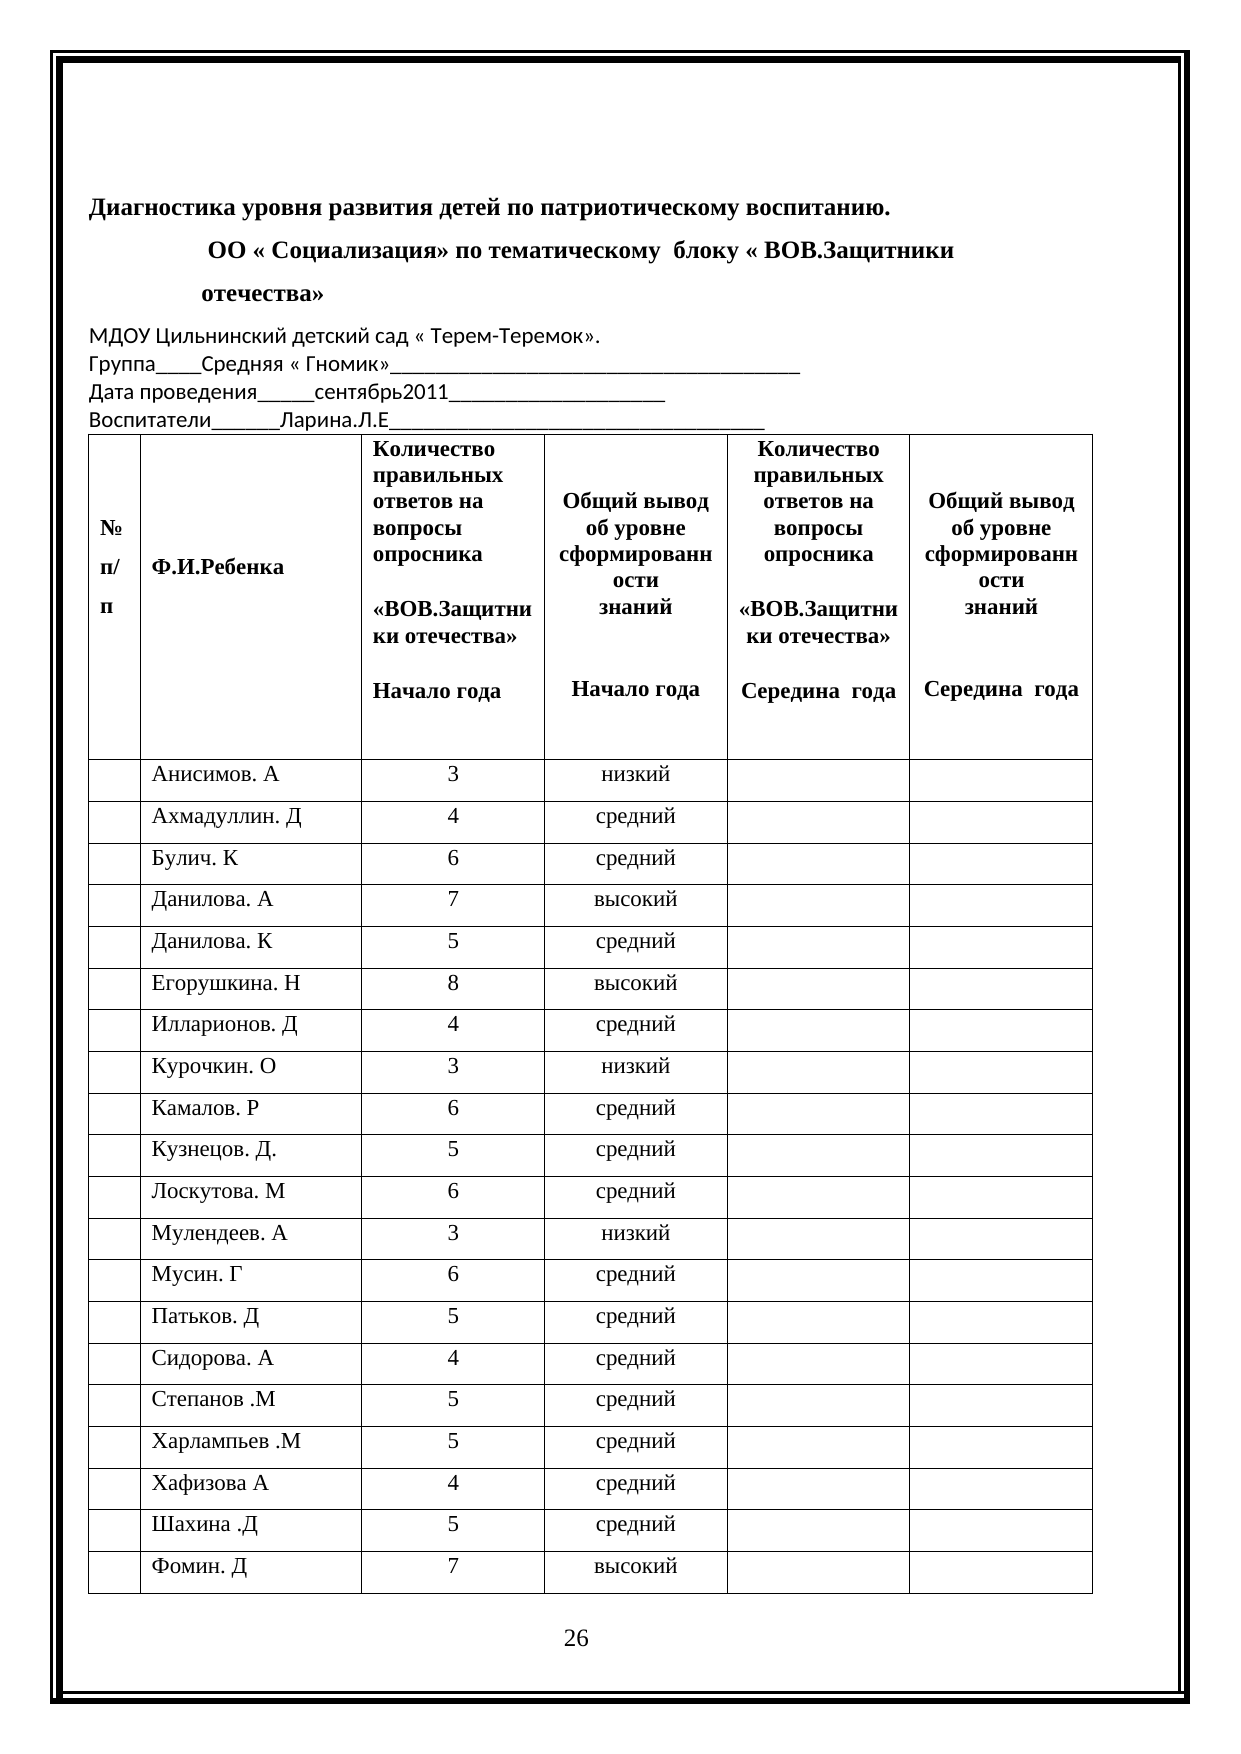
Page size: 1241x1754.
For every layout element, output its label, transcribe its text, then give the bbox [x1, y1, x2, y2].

table_cell [728, 1469, 909, 1509]
table_cell [910, 844, 1092, 884]
table_cell средний [545, 1427, 727, 1468]
table_cell Данилова. К [141, 927, 361, 968]
table_cell 3 [362, 760, 544, 801]
table_cell Кузнецов. Д. [141, 1135, 361, 1176]
table_cell [89, 1344, 140, 1384]
table_cell [910, 1469, 1092, 1509]
table_cell 7 [362, 1552, 544, 1593]
table_cell 4 [362, 802, 544, 843]
table_cell [910, 760, 1092, 801]
text МДОУ Цильнинский детский сад « Терем-Теремок». [89, 321, 1063, 349]
table_cell Фомин. Д [141, 1552, 361, 1593]
table_cell [89, 1552, 140, 1593]
table_cell 5 [362, 1510, 544, 1551]
table_cell Шахина .Д [141, 1510, 361, 1551]
table_cell Анисимов. А [141, 760, 361, 801]
table_cell 4 [362, 1469, 544, 1509]
table_cell Хафизова А [141, 1469, 361, 1509]
table_cell высокий [545, 1552, 727, 1593]
table_cell [89, 927, 140, 968]
table_cell высокий [545, 885, 727, 926]
table_cell [728, 802, 909, 843]
table_cell средний [545, 1469, 727, 1509]
table_cell средний [545, 844, 727, 884]
table_header Ф.И.Ребенка [141, 435, 361, 759]
table_cell 6 [362, 1094, 544, 1134]
table_cell [89, 1135, 140, 1176]
table_cell [910, 1094, 1092, 1134]
table_cell [728, 1135, 909, 1176]
table_cell [728, 1510, 909, 1551]
table_cell [89, 1385, 140, 1426]
table_cell [910, 1302, 1092, 1343]
table_cell [910, 1552, 1092, 1593]
table_cell 6 [362, 1260, 544, 1301]
table_cell Егорушкина. Н [141, 969, 361, 1009]
table_cell [89, 1052, 140, 1093]
table_cell 5 [362, 1385, 544, 1426]
table_cell [89, 1010, 140, 1051]
table_cell [910, 1010, 1092, 1051]
table_cell [910, 1510, 1092, 1551]
table_cell [728, 1260, 909, 1301]
table_cell [89, 969, 140, 1009]
table_cell [728, 1219, 909, 1259]
table_cell 4 [362, 1010, 544, 1051]
table_cell Степанов .М [141, 1385, 361, 1426]
text Воспитатели______Ларина.Л.Е_________________________________ [89, 406, 1063, 433]
table_cell [910, 1177, 1092, 1218]
table_cell Сидорова. А [141, 1344, 361, 1384]
table_cell [89, 1510, 140, 1551]
table_cell [728, 1052, 909, 1093]
table_header № п/п [89, 435, 140, 759]
table_cell низкий [545, 1219, 727, 1259]
table_header Общий вывод об уровне сформированности знаний Начало года [545, 435, 727, 759]
table_cell [910, 1219, 1092, 1259]
table_cell [728, 969, 909, 1009]
table_cell [728, 760, 909, 801]
table_cell низкий [545, 1052, 727, 1093]
text Дата проведения_____сентябрь2011___________________ [89, 377, 1063, 406]
table_cell средний [545, 1094, 727, 1134]
table_cell Патьков. Д [141, 1302, 361, 1343]
table_cell средний [545, 1510, 727, 1551]
table_cell [910, 1260, 1092, 1301]
table_header Количество правильных ответов на вопросы опросника «ВОВ.Защитники отечества» Середина года [728, 435, 909, 759]
table_cell 7 [362, 885, 544, 926]
table_cell [910, 1427, 1092, 1468]
table_cell [728, 1010, 909, 1051]
table_cell [728, 1094, 909, 1134]
table_header Количество правильных ответов на вопросы опросника «ВОВ.Защитники отечества» Начало года [362, 435, 544, 759]
table_cell Данилова. А [141, 885, 361, 926]
table_cell [728, 1177, 909, 1218]
table_cell Камалов. Р [141, 1094, 361, 1134]
table_cell Харлампьев .М [141, 1427, 361, 1468]
table_cell [728, 1552, 909, 1593]
table_cell [728, 844, 909, 884]
table_cell [89, 1302, 140, 1343]
table_cell средний [545, 1344, 727, 1384]
table_cell [910, 802, 1092, 843]
table_cell 3 [362, 1052, 544, 1093]
table_cell [89, 802, 140, 843]
table_cell Курочкин. О [141, 1052, 361, 1093]
table_cell 5 [362, 927, 544, 968]
table_cell 4 [362, 1344, 544, 1384]
table_cell 8 [362, 969, 544, 1009]
table_cell [910, 927, 1092, 968]
table_cell Илларионов. Д [141, 1010, 361, 1051]
table_cell [89, 760, 140, 801]
table_cell Лоскутова. М [141, 1177, 361, 1218]
table_cell [910, 969, 1092, 1009]
table_cell Булич. К [141, 844, 361, 884]
table_cell Ахмадуллин. Д [141, 802, 361, 843]
table_cell средний [545, 802, 727, 843]
table_cell 6 [362, 844, 544, 884]
table_cell [89, 1427, 140, 1468]
table_cell Мусин. Г [141, 1260, 361, 1301]
table_cell [910, 1135, 1092, 1176]
table_cell [728, 1385, 909, 1426]
table_cell средний [545, 1010, 727, 1051]
table_cell [728, 885, 909, 926]
table_cell 5 [362, 1135, 544, 1176]
table_cell [89, 885, 140, 926]
table_cell средний [545, 1302, 727, 1343]
table_header Общий вывод об уровне сформированности знаний Середина года [910, 435, 1092, 759]
table_cell [89, 1469, 140, 1509]
table_cell высокий [545, 969, 727, 1009]
table_cell средний [545, 1260, 727, 1301]
table_cell средний [545, 927, 727, 968]
table_cell [910, 885, 1092, 926]
text Диагностика уровня развития детей по патриотическому воспитанию. [89, 192, 1063, 221]
table_cell средний [545, 1385, 727, 1426]
table_cell низкий [545, 760, 727, 801]
table_cell [89, 1094, 140, 1134]
table_cell [728, 1302, 909, 1343]
table_cell [89, 1260, 140, 1301]
table_cell [89, 1177, 140, 1218]
table_cell Мулендеев. А [141, 1219, 361, 1259]
table_cell 6 [362, 1177, 544, 1218]
table_cell [89, 1219, 140, 1259]
table_cell средний [545, 1177, 727, 1218]
table_cell [728, 927, 909, 968]
table_cell [910, 1385, 1092, 1426]
table_cell 5 [362, 1302, 544, 1343]
table_cell [910, 1052, 1092, 1093]
list ОО « Социализация» по тематическому блоку « ВОВ.Защитники отечества» [201, 235, 1063, 307]
table_cell [910, 1344, 1092, 1384]
table_cell [728, 1427, 909, 1468]
table_cell 5 [362, 1427, 544, 1468]
text Группа____Средняя « Гномик»____________________________________ [89, 349, 1063, 377]
table_cell средний [545, 1135, 727, 1176]
table_cell [89, 844, 140, 884]
table_cell [728, 1344, 909, 1384]
table_cell 3 [362, 1219, 544, 1259]
